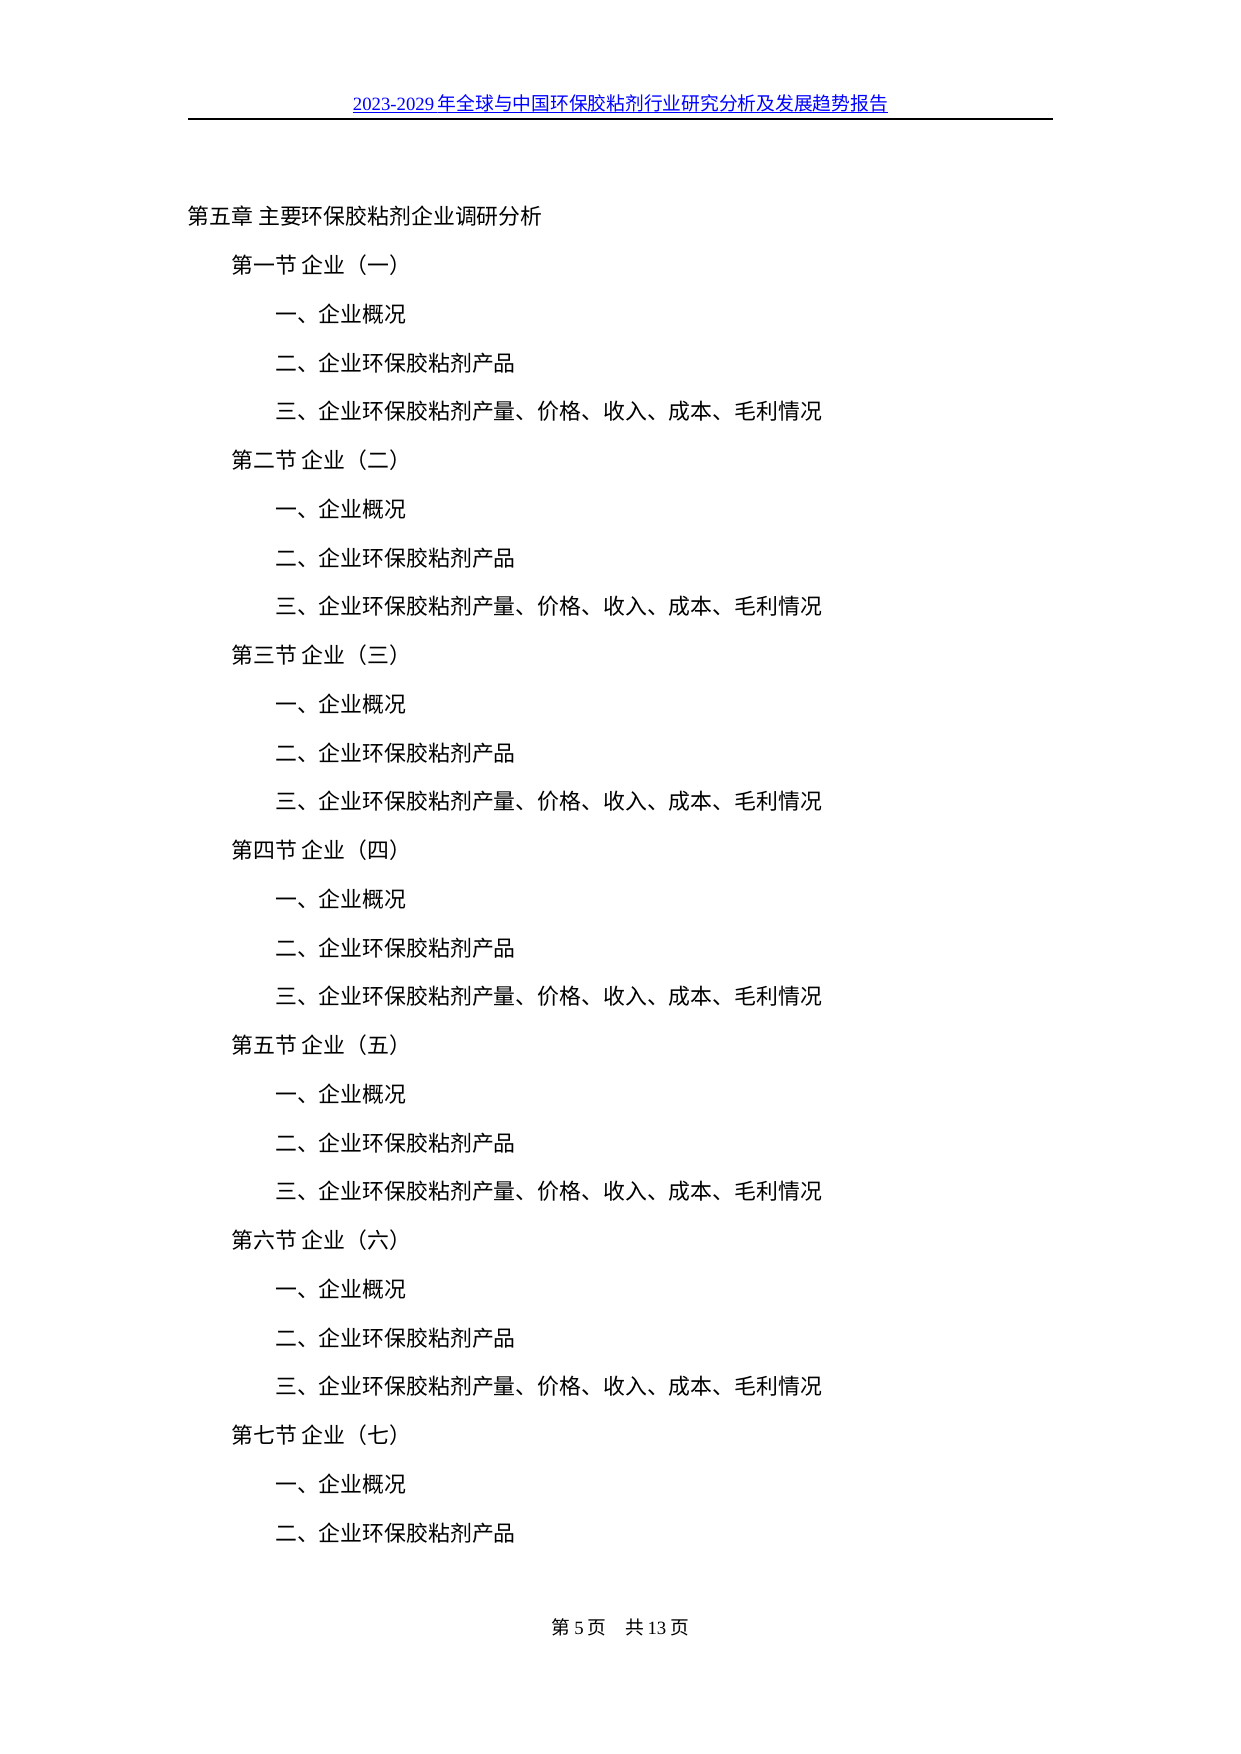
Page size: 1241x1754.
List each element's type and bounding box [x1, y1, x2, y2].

text [187, 150, 1053, 1548]
